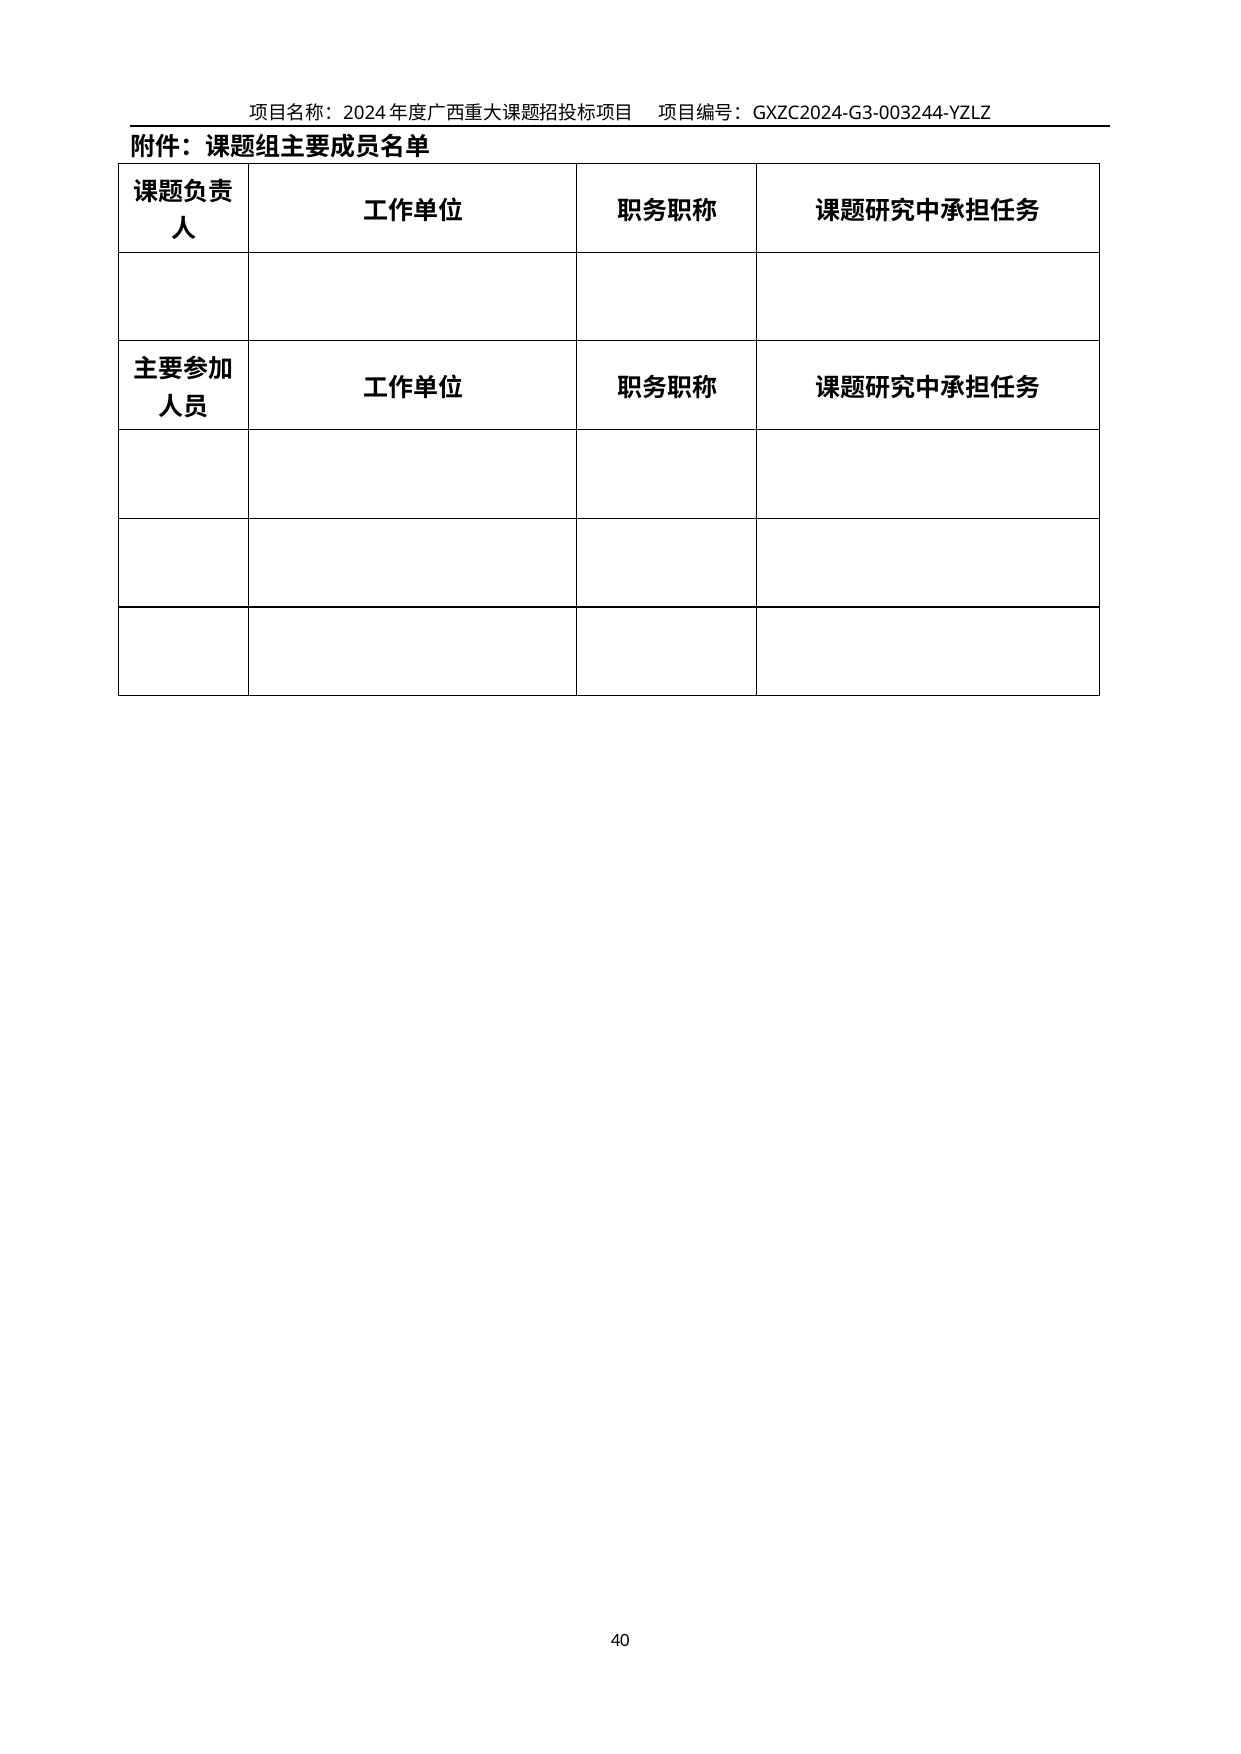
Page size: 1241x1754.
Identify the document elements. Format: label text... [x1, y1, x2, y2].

table_cell [249, 519, 576, 606]
table_header 课题负责人 [119, 164, 248, 252]
table_cell [757, 519, 1099, 606]
text 附件：课题组主要成员名单 [130, 127, 1110, 163]
table_cell [757, 253, 1099, 340]
table_cell [119, 519, 248, 606]
table_cell [119, 430, 248, 518]
table_header 工作单位 [249, 164, 576, 252]
table_cell 职务职称 [577, 341, 756, 429]
table_cell 课题研究中承担任务 [757, 341, 1099, 429]
table_cell [119, 608, 248, 695]
table_header 职务职称 [577, 164, 756, 252]
table_header 课题研究中承担任务 [757, 164, 1099, 252]
table_cell [577, 519, 756, 606]
table_cell [249, 430, 576, 518]
table_cell 主要参加人员 [119, 341, 248, 429]
table_cell [249, 608, 576, 695]
table_cell 工作单位 [249, 341, 576, 429]
table_cell [757, 608, 1099, 695]
table_cell [249, 253, 576, 340]
table_cell [577, 608, 756, 695]
table_cell [577, 253, 756, 340]
table_cell [577, 430, 756, 518]
table_cell [757, 430, 1099, 518]
table_cell [119, 253, 248, 340]
